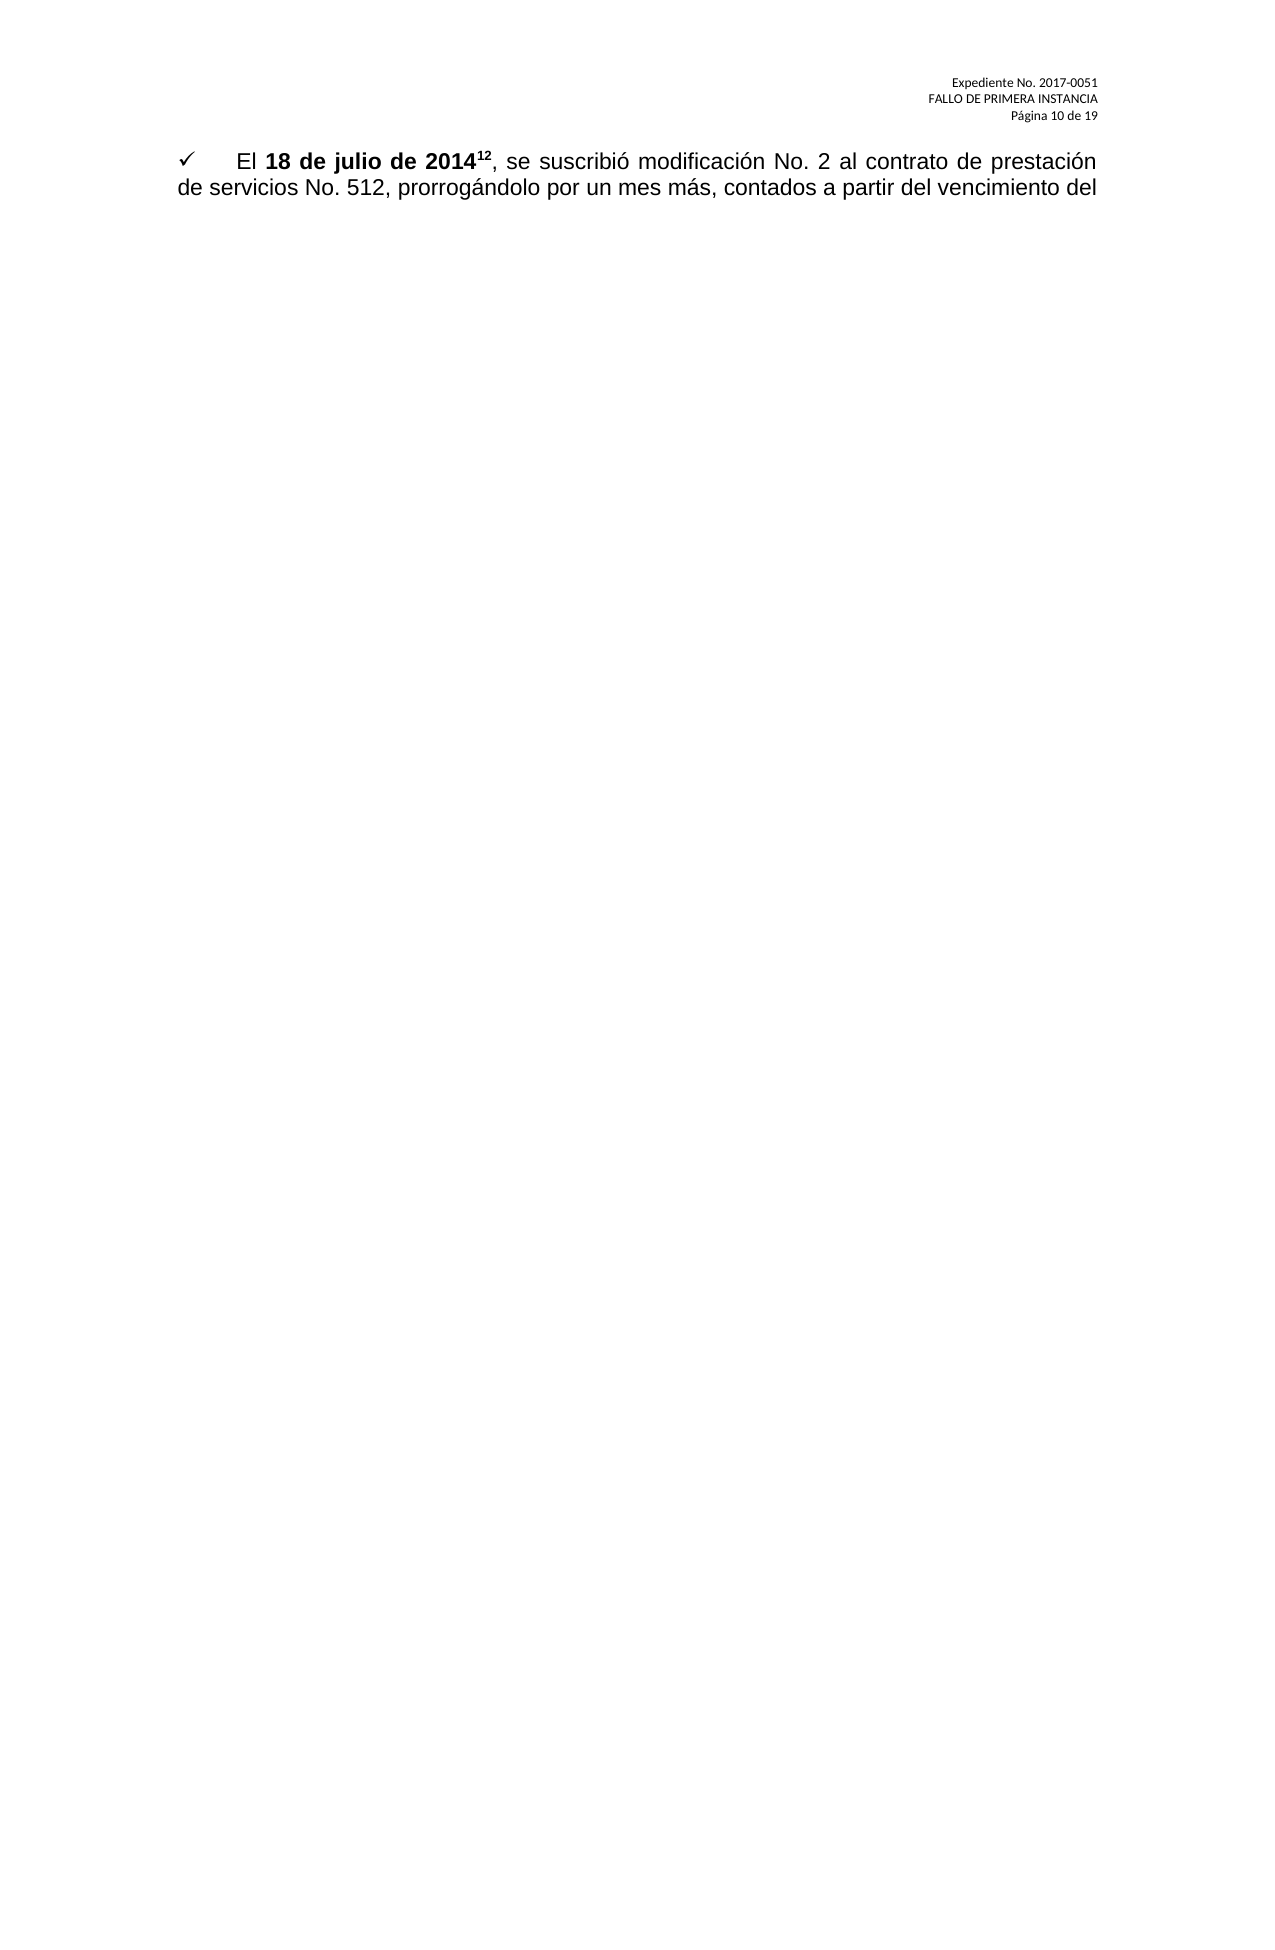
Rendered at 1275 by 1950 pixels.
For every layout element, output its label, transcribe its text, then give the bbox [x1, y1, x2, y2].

list El 18 de julio de 2014, se suscribió modificación No. 2 al contrato de prestación de servicios No. 512, prorrogándolo por un mes más, contados a partir del vencimiento del mismo. Efectuándose igualmente la modificación a las pólizas respectivas [177, 148, 1098, 200]
